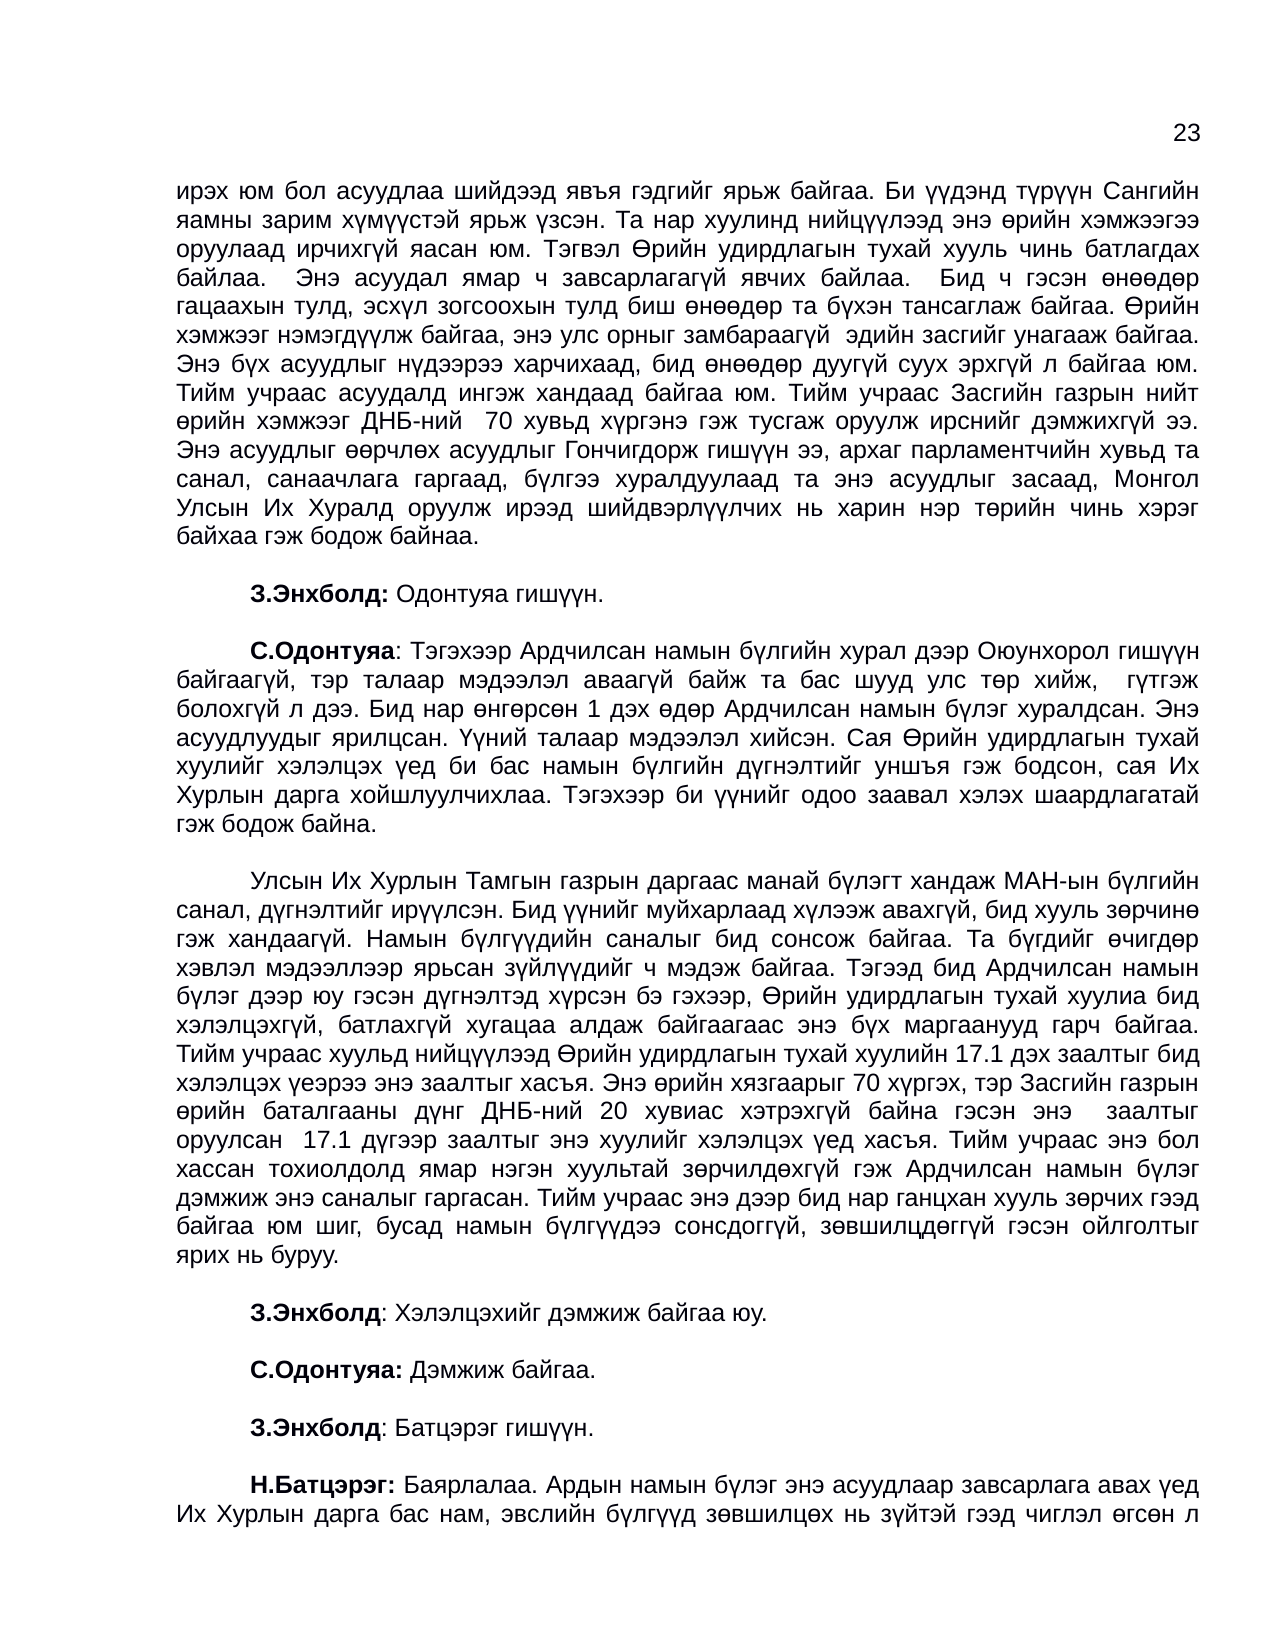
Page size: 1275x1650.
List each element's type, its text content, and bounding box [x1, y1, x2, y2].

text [176, 176, 1201, 550]
text З.Энхболд: Батцэрэг гишүүн. [176, 1413, 1201, 1441]
text З.Энхболд: Хэлэлцэхийг дэмжиж байгаа юу. [176, 1298, 1201, 1326]
text З.Энхболд: Одонтуяа гишүүн. [176, 579, 1201, 608]
text Улсын Их Хурлын Тамгын газрын даргаас манай бүлэгт хандаж МАН-ын бүлгийн санал, дүгнэлтийг ирүүлсэн. Бид үүнийг муйхарлаад хүлээж авахгүй, бид хууль зөрчинө гэж хандаагүй. Намын бүлгүүдийн саналыг бид сонсож байгаа. Та бүгдийг өчигдөр хэвлэл мэдээллээр ярьсан зүйлүүдийг ч мэдэж байгаа. Тэгээд бид Ардчилсан намын бүлэг дээр юу гэсэн дүгнэлтэд хүрсэн бэ гэхээр, Өрийн удирдлагын тухай хуулиа бид хэлэлцэхгүй, батлахгүй хугацаа алдаж байгаагаас энэ бүх маргаанууд гарч байгаа. Тийм учраас хуульд нийцүүлээд Өрийн удирдлагын тухай хуулийн 17.1 дэх заалтыг бид хэлэлцэх үеэрээ энэ заалтыг хасъя. Энэ өрийн хязгаарыг 70 хүргэх, тэр Засгийн газрын өрийн баталгааны дүнг ДНБ-ний 20 хувиас хэтрэхгүй байна гэсэн энэ заалтыг оруулсан 17.1 дүгээр заалтыг энэ хуулийг хэлэлцэх үед хасъя. Тийм учраас энэ бол хассан тохиолдолд ямар нэгэн хуультай зөрчилдөхгүй гэж Ардчилсан намын бүлэг дэмжиж энэ саналыг гаргасан. Тийм учраас энэ дээр бид нар ганцхан хууль зөрчих гээд байгаа юм шиг, бусад намын бүлгүүдээ сонсдоггүй, зөвшилцдөггүй гэсэн ойлголтыг ярих нь буруу. [176, 866, 1201, 1269]
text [176, 1470, 1201, 1528]
text С.Одонтуяа: Дэмжиж байгаа. [176, 1355, 1201, 1384]
text С.Одонтуяа: Тэгэхээр Ардчилсан намын бүлгийн хурал дээр Оюунхорол гишүүн байгаагүй, тэр талаар мэдээлэл аваагүй байж та бас шууд улс төр хийж, гүтгэж болохгүй л дээ. Бид нар өнгөрсөн 1 дэх өдөр Ардчилсан намын бүлэг хуралдсан. Энэ асуудлуудыг ярилцсан. Үүний талаар мэдээлэл хийсэн. Сая Өрийн удирдлагын тухай хуулийг хэлэлцэх үед би бас намын бүлгийн дүгнэлтийг уншъя гэж бодсон, сая Их Хурлын дарга хойшлуулчихлаа. Тэгэхээр би үүнийг одоо заавал хэлэх шаардлагатай гэж бодож байна. [176, 636, 1201, 838]
